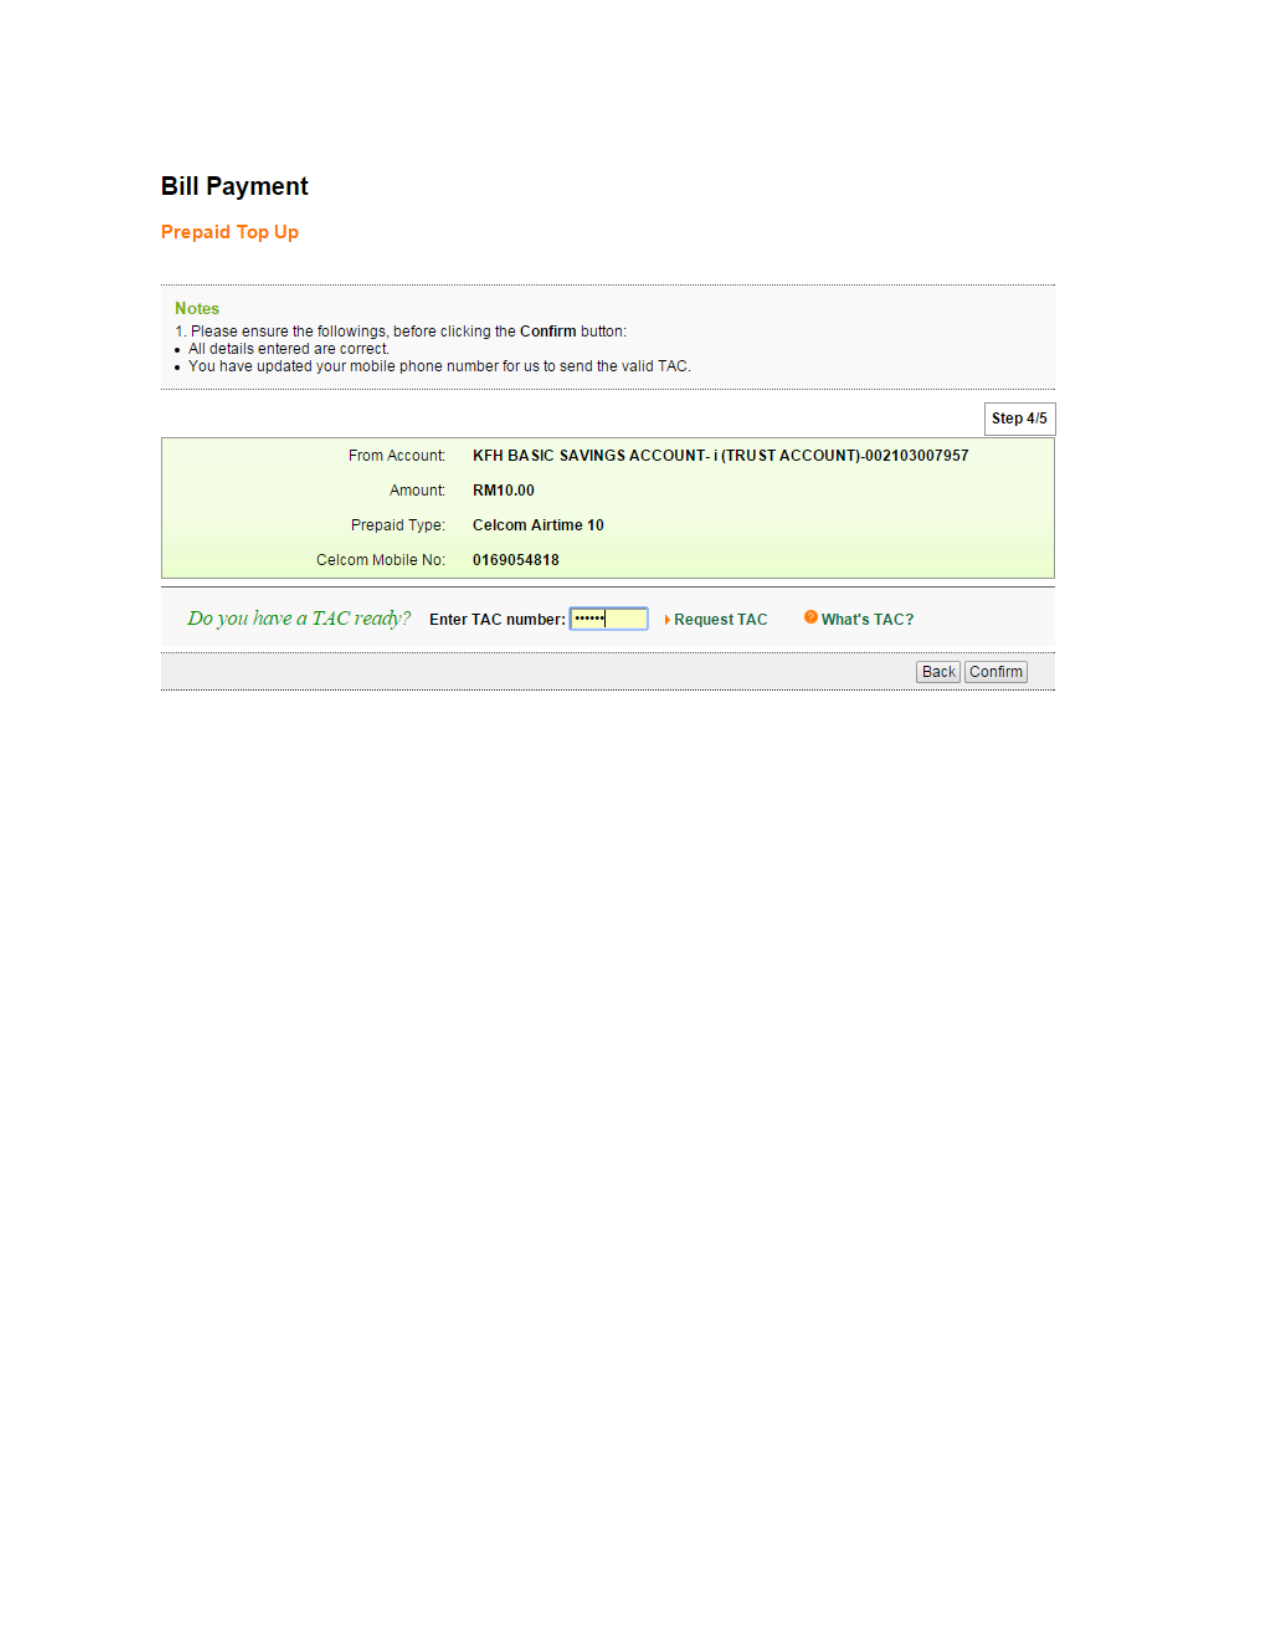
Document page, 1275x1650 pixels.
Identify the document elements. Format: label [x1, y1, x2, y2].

picture [150, 150, 1125, 733]
